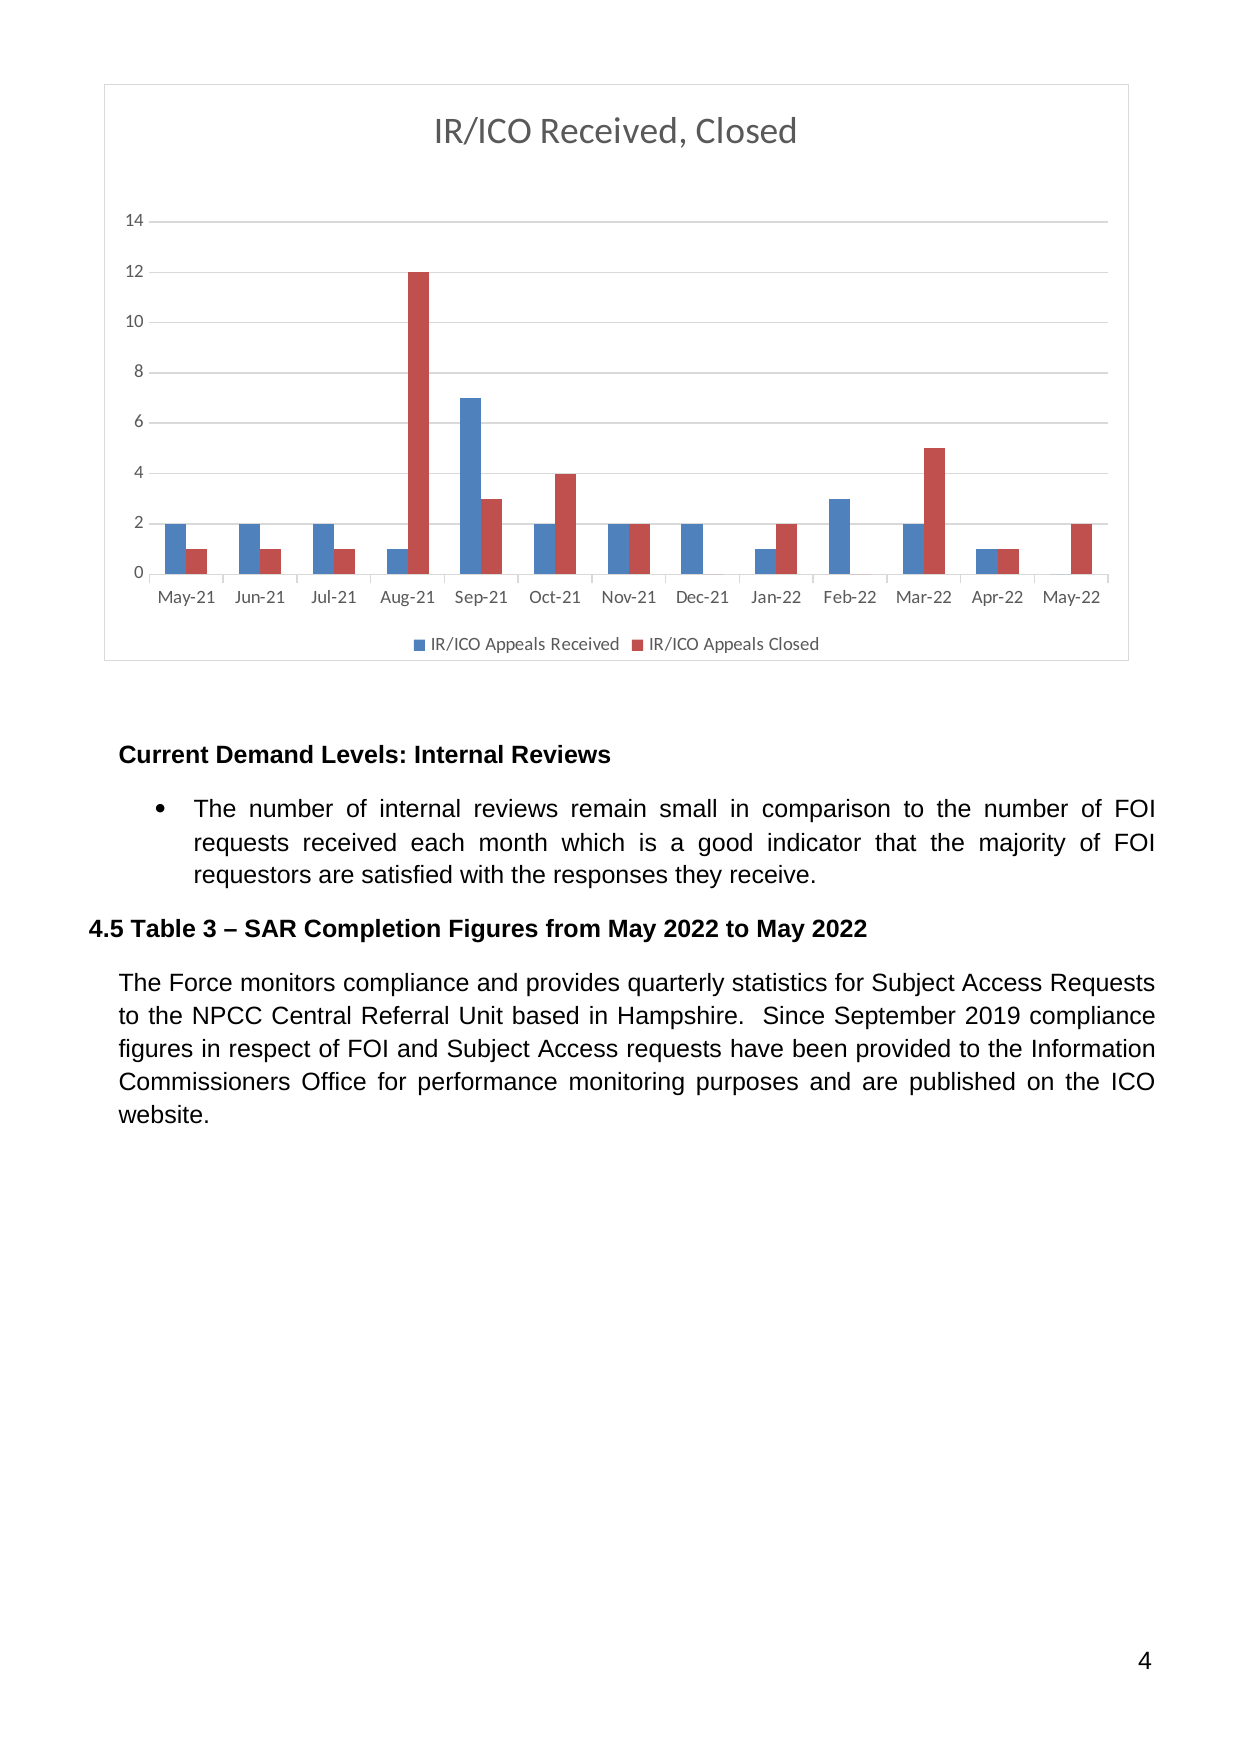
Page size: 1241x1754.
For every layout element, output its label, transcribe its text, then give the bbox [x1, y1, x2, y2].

list The number of internal reviews remain small in comparison to the number of FOI requests received each month which is a good indicator that the majority of FOI requestors are satisfied with the responses they receive. [156, 794, 1157, 889]
text The Force monitors compliance and provides quarterly statistics for Subject Access Requests to the NPCC Central Referral Unit based in Hampshire. Since September 2019 compliance figures in respect of FOI and Subject Access requests have been provided to the Information Commissioners Office for performance monitoring purposes and are published on the ICO website. [118, 968, 1157, 1129]
text 4.5 Table 3 – SAR Completion Figures from May 2022 to May 2022 [89, 914, 1157, 943]
text Current Demand Levels: Internal Reviews [118, 741, 1157, 769]
